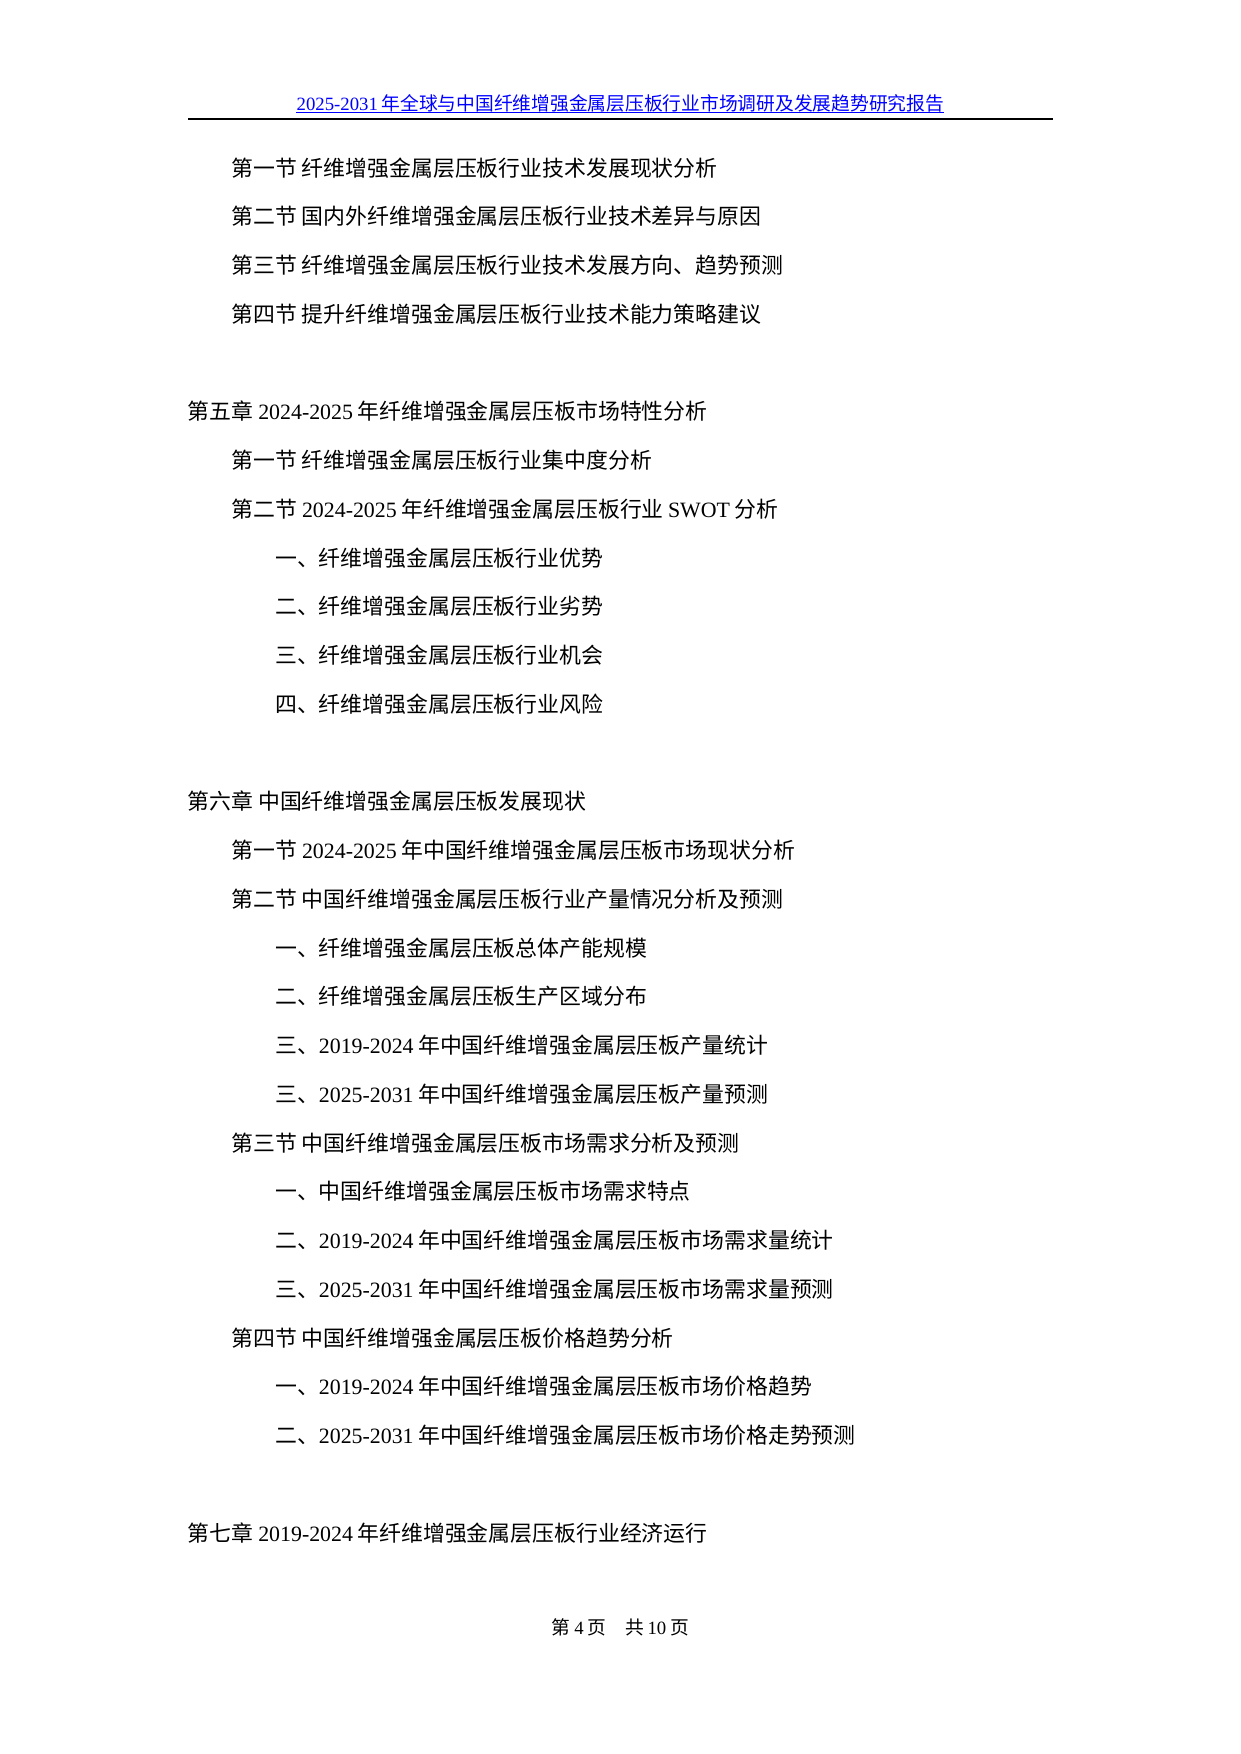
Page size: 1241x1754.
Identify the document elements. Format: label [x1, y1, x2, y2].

text [187, 150, 1053, 1548]
